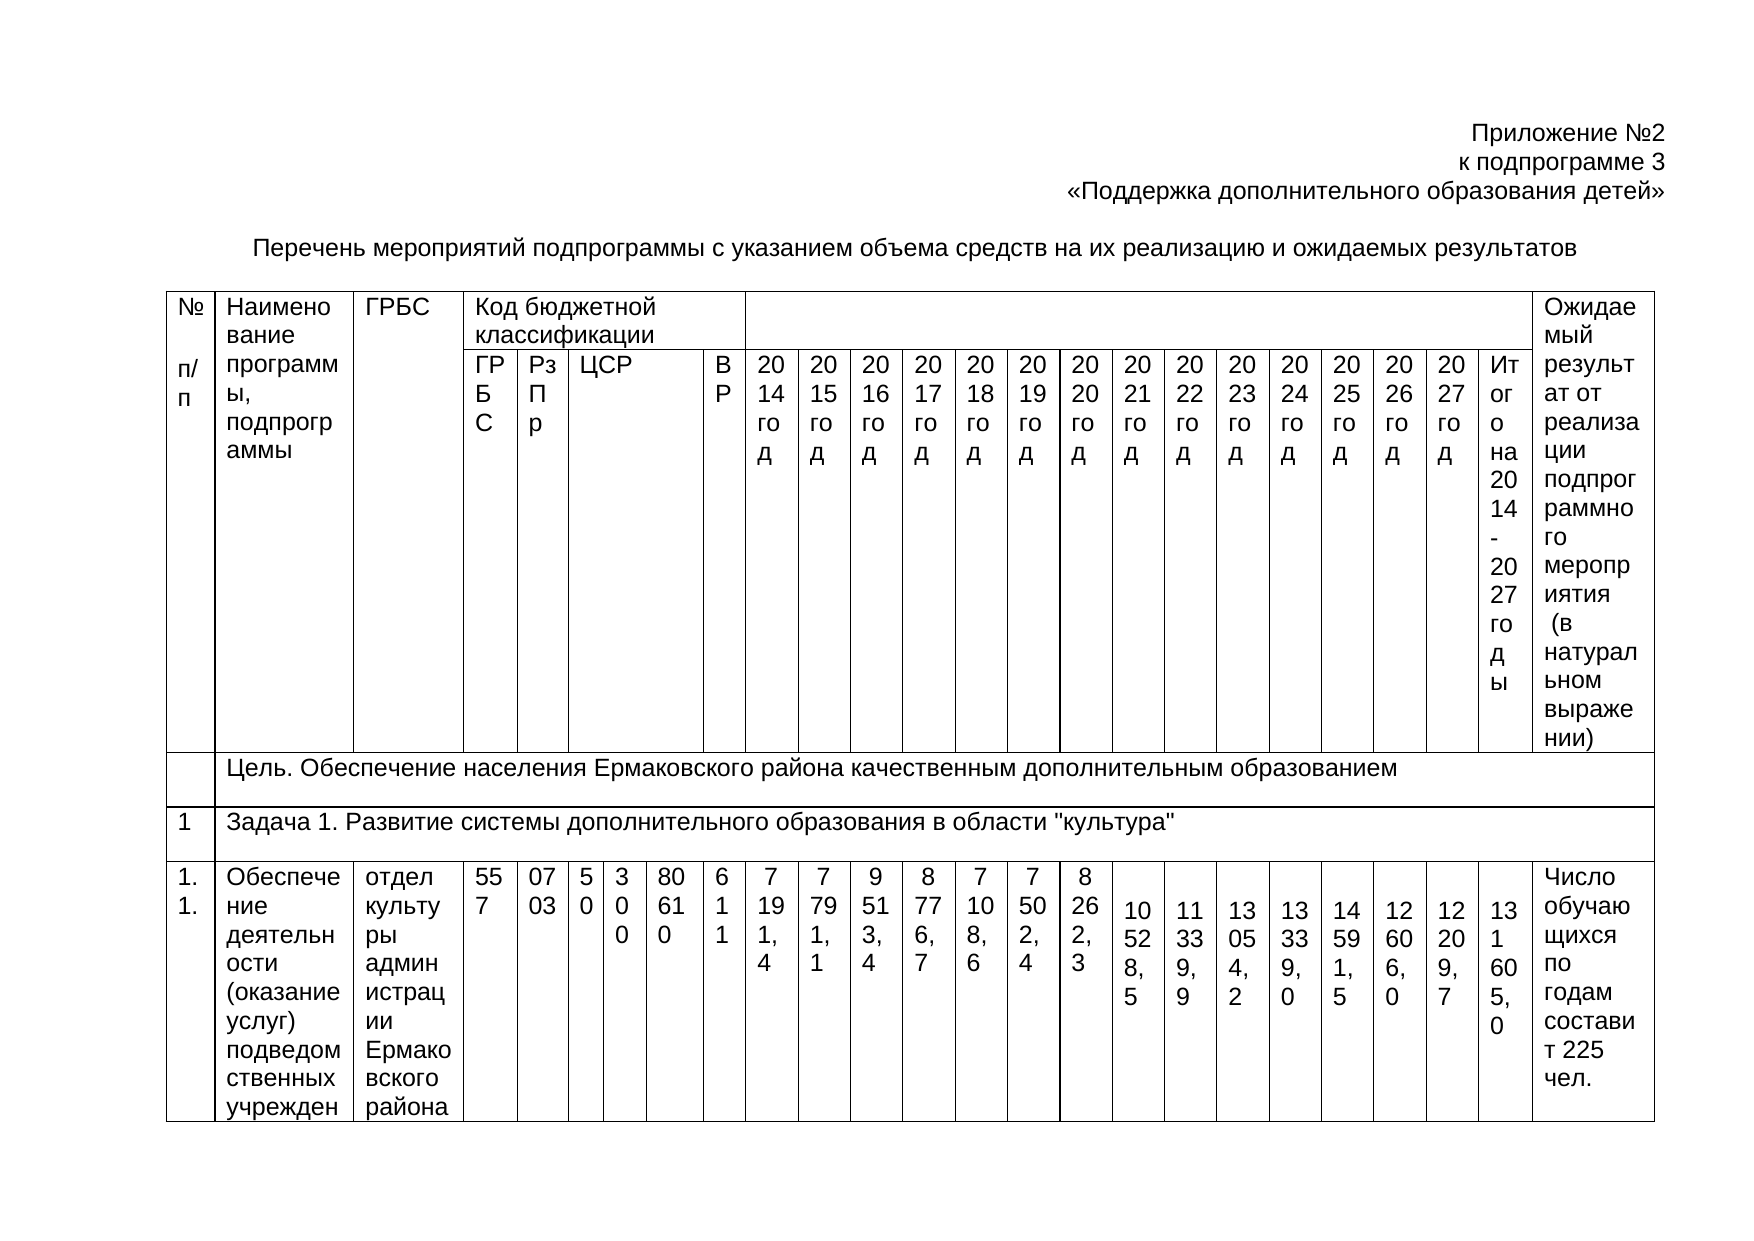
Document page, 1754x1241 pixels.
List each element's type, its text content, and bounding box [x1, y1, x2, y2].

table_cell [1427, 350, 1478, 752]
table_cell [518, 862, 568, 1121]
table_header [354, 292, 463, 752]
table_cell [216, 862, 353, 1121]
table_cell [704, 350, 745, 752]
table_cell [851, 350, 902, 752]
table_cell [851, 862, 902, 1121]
text «Поддержка дополнительного образования детей» [177, 176, 1665, 204]
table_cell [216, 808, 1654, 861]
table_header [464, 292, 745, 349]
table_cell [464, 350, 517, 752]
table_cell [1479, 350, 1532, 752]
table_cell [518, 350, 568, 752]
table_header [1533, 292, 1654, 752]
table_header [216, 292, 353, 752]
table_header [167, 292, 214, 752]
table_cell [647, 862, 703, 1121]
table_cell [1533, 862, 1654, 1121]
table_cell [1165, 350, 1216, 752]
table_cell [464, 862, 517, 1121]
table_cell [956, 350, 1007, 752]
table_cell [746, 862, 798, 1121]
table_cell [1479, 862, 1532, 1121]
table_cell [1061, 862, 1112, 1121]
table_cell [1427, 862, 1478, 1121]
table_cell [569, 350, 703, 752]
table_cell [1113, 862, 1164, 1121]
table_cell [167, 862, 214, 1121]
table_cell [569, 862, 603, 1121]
text Приложение №2 [177, 118, 1665, 147]
text Перечень мероприятий подпрограммы с указанием объема средств на их реализацию и ожидаемых результатов [177, 233, 1665, 262]
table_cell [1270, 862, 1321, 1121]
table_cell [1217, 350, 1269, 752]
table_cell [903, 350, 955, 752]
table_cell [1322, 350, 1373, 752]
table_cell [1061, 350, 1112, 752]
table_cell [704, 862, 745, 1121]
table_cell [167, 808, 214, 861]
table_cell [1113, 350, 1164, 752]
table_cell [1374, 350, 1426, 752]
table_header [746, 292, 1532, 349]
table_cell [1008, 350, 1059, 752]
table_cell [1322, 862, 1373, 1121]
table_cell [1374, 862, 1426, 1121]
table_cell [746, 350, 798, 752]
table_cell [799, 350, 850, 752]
text к подпрограмме 3 [177, 147, 1665, 176]
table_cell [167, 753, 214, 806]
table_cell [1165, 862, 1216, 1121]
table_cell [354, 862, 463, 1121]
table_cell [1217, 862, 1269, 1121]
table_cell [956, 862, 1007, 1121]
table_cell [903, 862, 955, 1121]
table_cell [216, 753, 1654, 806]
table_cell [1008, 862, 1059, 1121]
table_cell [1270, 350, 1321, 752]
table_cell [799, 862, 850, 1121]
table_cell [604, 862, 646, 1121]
